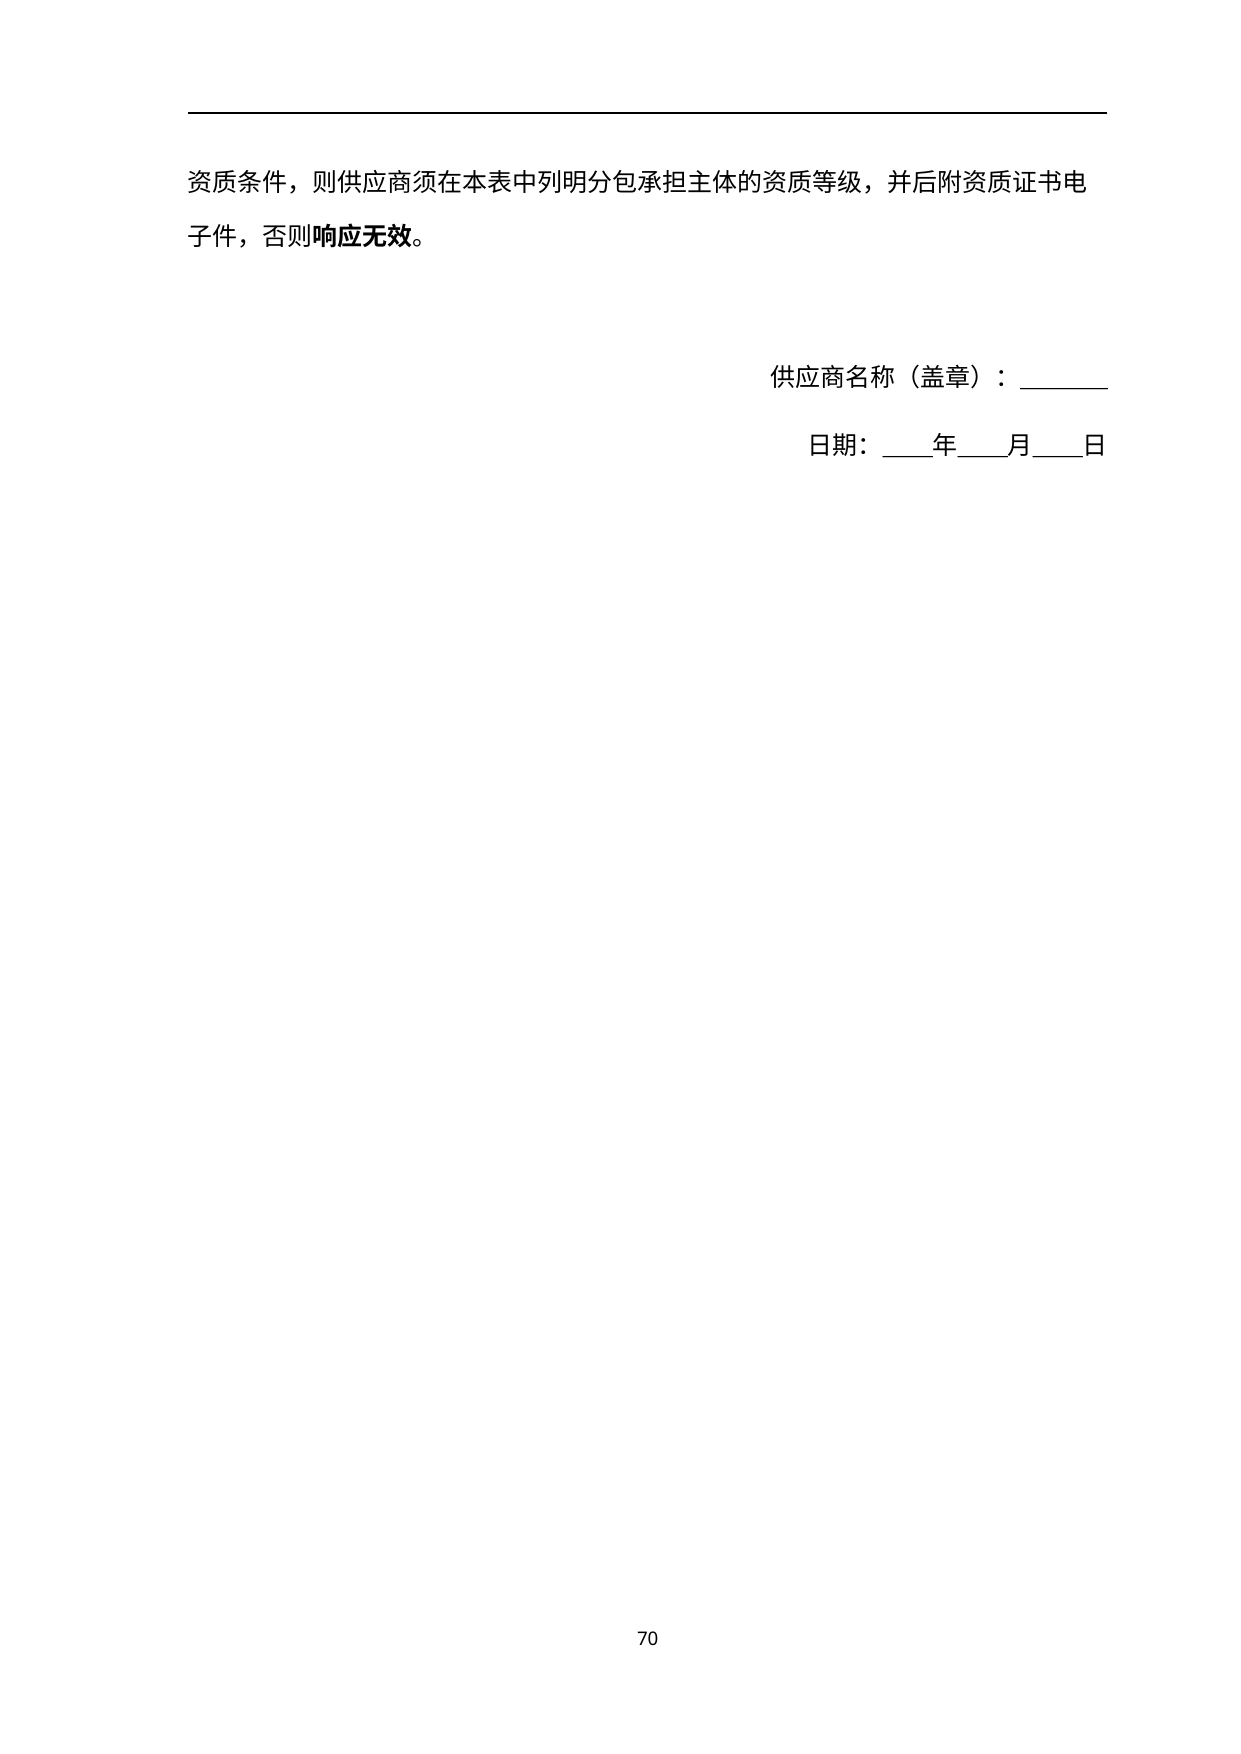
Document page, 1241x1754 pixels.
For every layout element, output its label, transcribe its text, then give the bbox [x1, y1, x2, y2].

text 日期：____年____月____日 [187, 411, 1107, 476]
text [187, 162, 1107, 253]
text 供应商名称（盖章）：_______ [187, 357, 1107, 393]
